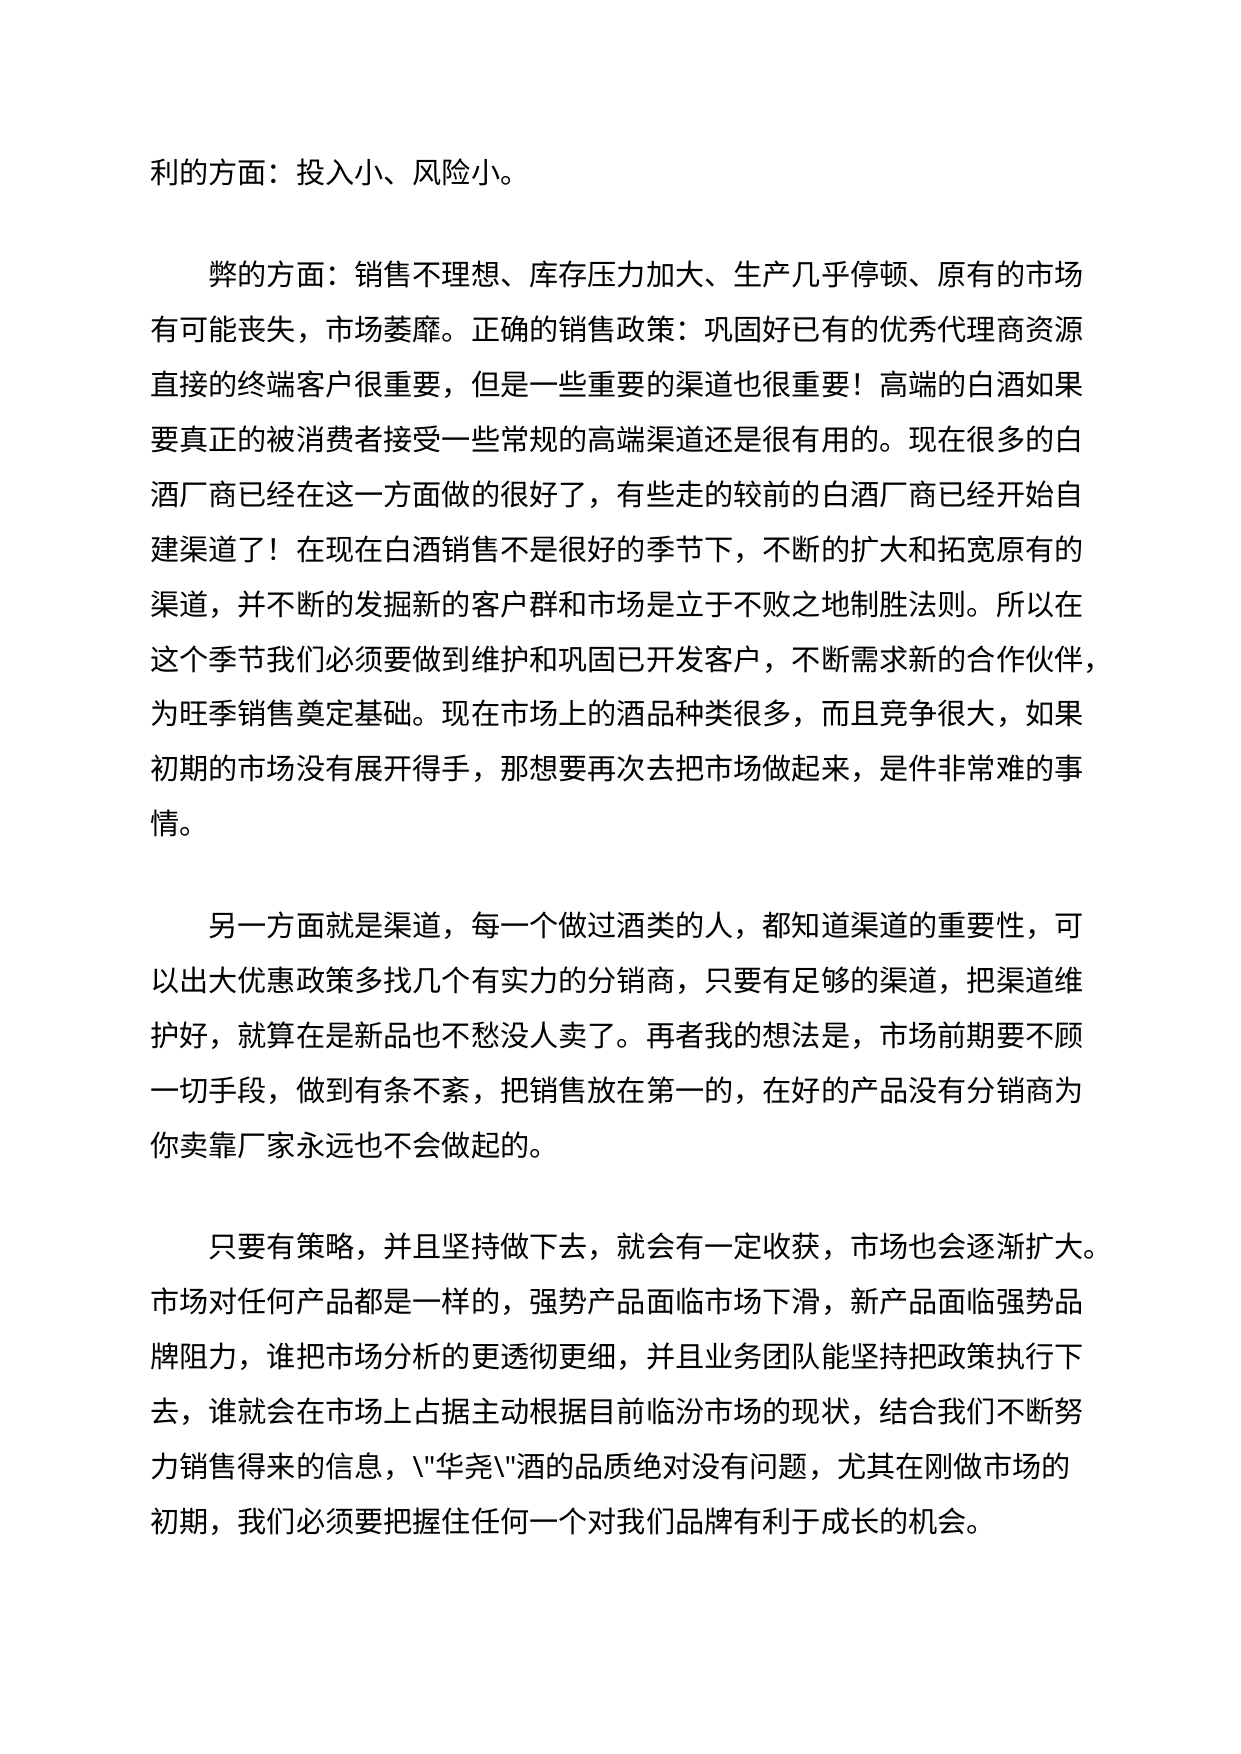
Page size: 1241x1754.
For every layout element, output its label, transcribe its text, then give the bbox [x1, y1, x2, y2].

text 只要有策略，并且坚持做下去，就会有一定收获，市场也会逐渐扩大。市场对任何产品都是一样的，强势产品面临市场下滑，新产品面临强势品牌阻力，谁把市场分析的更透彻更细，并且业务团队能坚持把政策执行下去，谁就会在市场上占据主动根据目前临汾市场的现状，结合我们不断努力销售得来的信息，\"华尧\"酒的品质绝对没有问题，尤其在刚做市场的初期，我们必须要把握住任何一个对我们品牌有利于成长的机会。 [150, 1224, 1090, 1541]
text 弊的方面：销售不理想、库存压力加大、生产几乎停顿、原有的市场有可能丧失，市场萎靡。正确的销售政策：巩固好已有的优秀代理商资源直接的终端客户很重要，但是一些重要的渠道也很重要！高端的白酒如果要真正的被消费者接受一些常规的高端渠道还是很有用的。现在很多的白酒厂商已经在这一方面做的很好了，有些走的较前的白酒厂商已经开始自建渠道了！在现在白酒销售不是很好的季节下，不断的扩大和拓宽原有的渠道，并不断的发掘新的客户群和市场是立于不败之地制胜法则。所以在这个季节我们必须要做到维护和巩固已开发客户，不断需求新的合作伙伴，为旺季销售奠定基础。现在市场上的酒品种类很多，而且竞争很大，如果初期的市场没有展开得手，那想要再次去把市场做起来，是件非常难的事情。 [150, 252, 1090, 843]
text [150, 150, 1090, 192]
text 另一方面就是渠道，每一个做过酒类的人，都知道渠道的重要性，可以出大优惠政策多找几个有实力的分销商，只要有足够的渠道，把渠道维护好，就算在是新品也不愁没人卖了。再者我的想法是，市场前期要不顾一切手段，做到有条不紊，把销售放在第一的，在好的产品没有分销商为你卖靠厂家永远也不会做起的。 [150, 902, 1090, 1164]
